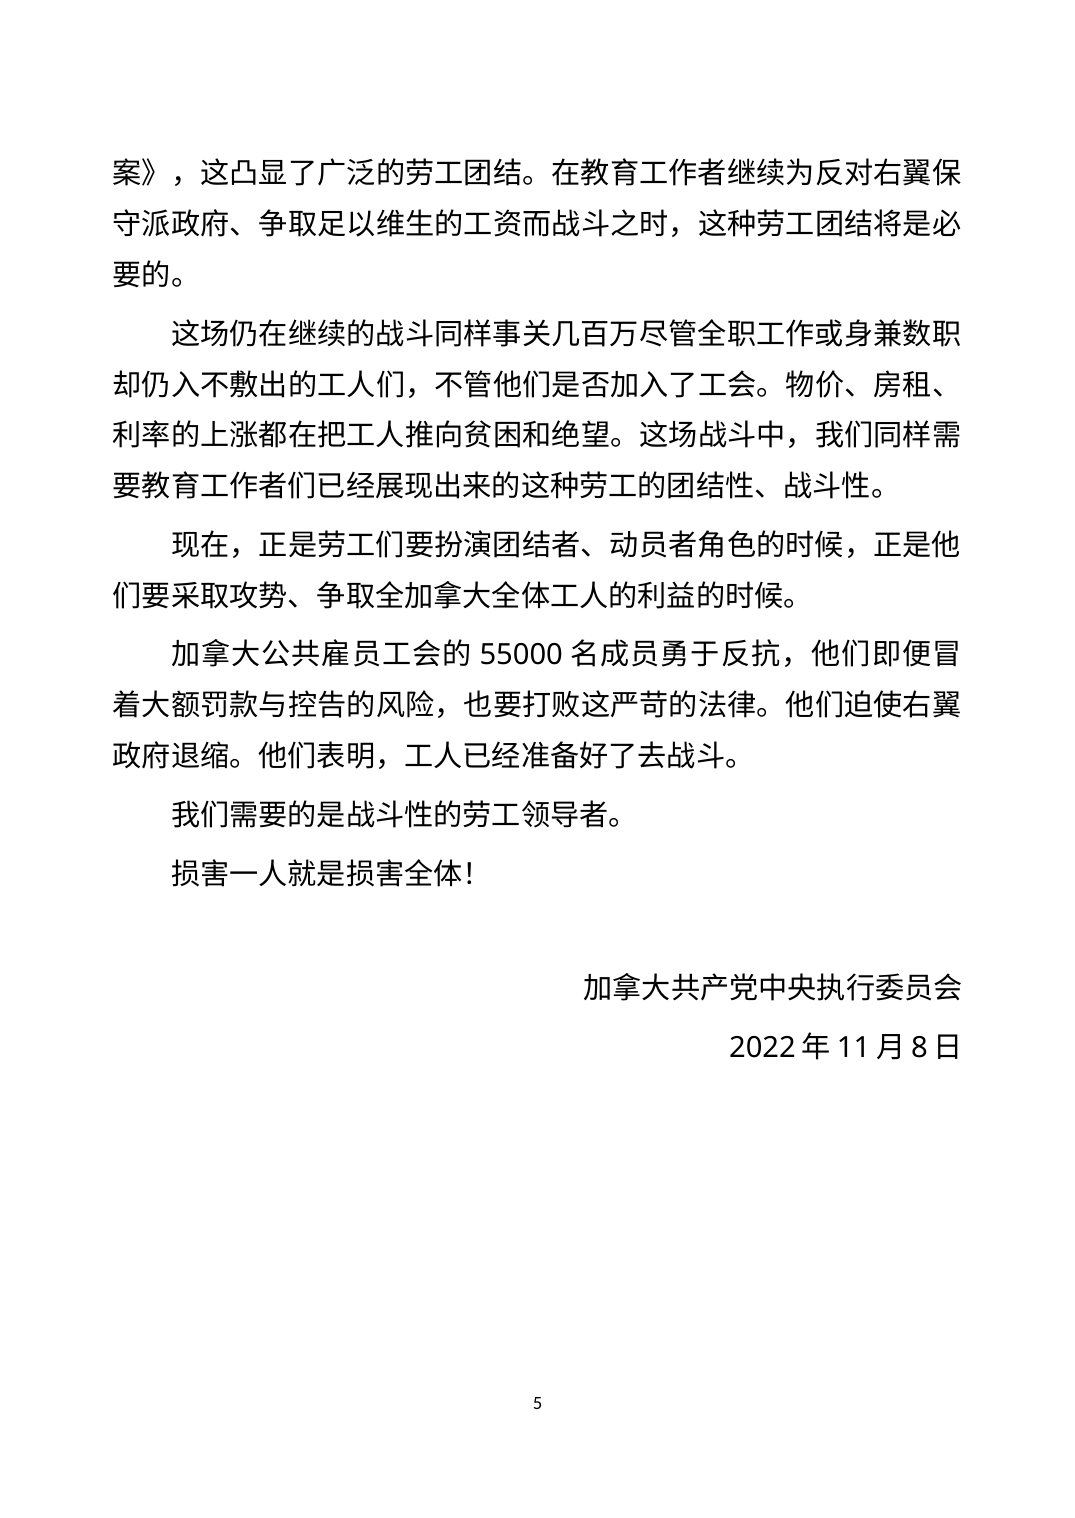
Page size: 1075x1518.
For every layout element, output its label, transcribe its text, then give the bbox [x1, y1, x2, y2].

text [112, 150, 962, 294]
text 损害一人就是损害全体！ [112, 850, 962, 892]
text 加拿大公共雇员工会的55000名成员勇于反抗，他们即便冒着大额罚款与控告的风险，也要打败这严苛的法律。他们迫使右翼政府退缩。他们表明，工人已经准备好了去战斗。 [112, 631, 962, 775]
text 这场仍在继续的战斗同样事关几百万尽管全职工作或身兼数职却仍入不敷出的工人们，不管他们是否加入了工会。物价、房租、利率的上涨都在把工人推向贫困和绝望。这场战斗中，我们同样需要教育工作者们已经展现出来的这种劳工的团结性、战斗性。 [112, 310, 962, 505]
text 加拿大共产党中央执行委员会 [112, 965, 962, 1007]
text 现在，正是劳工们要扮演团结者、动员者角色的时候，正是他们要采取攻势、争取全加拿大全体工人的利益的时候。 [112, 521, 962, 614]
text 我们需要的是战斗性的劳工领导者。 [112, 791, 962, 834]
text 2022年11月8日 [112, 1024, 962, 1066]
